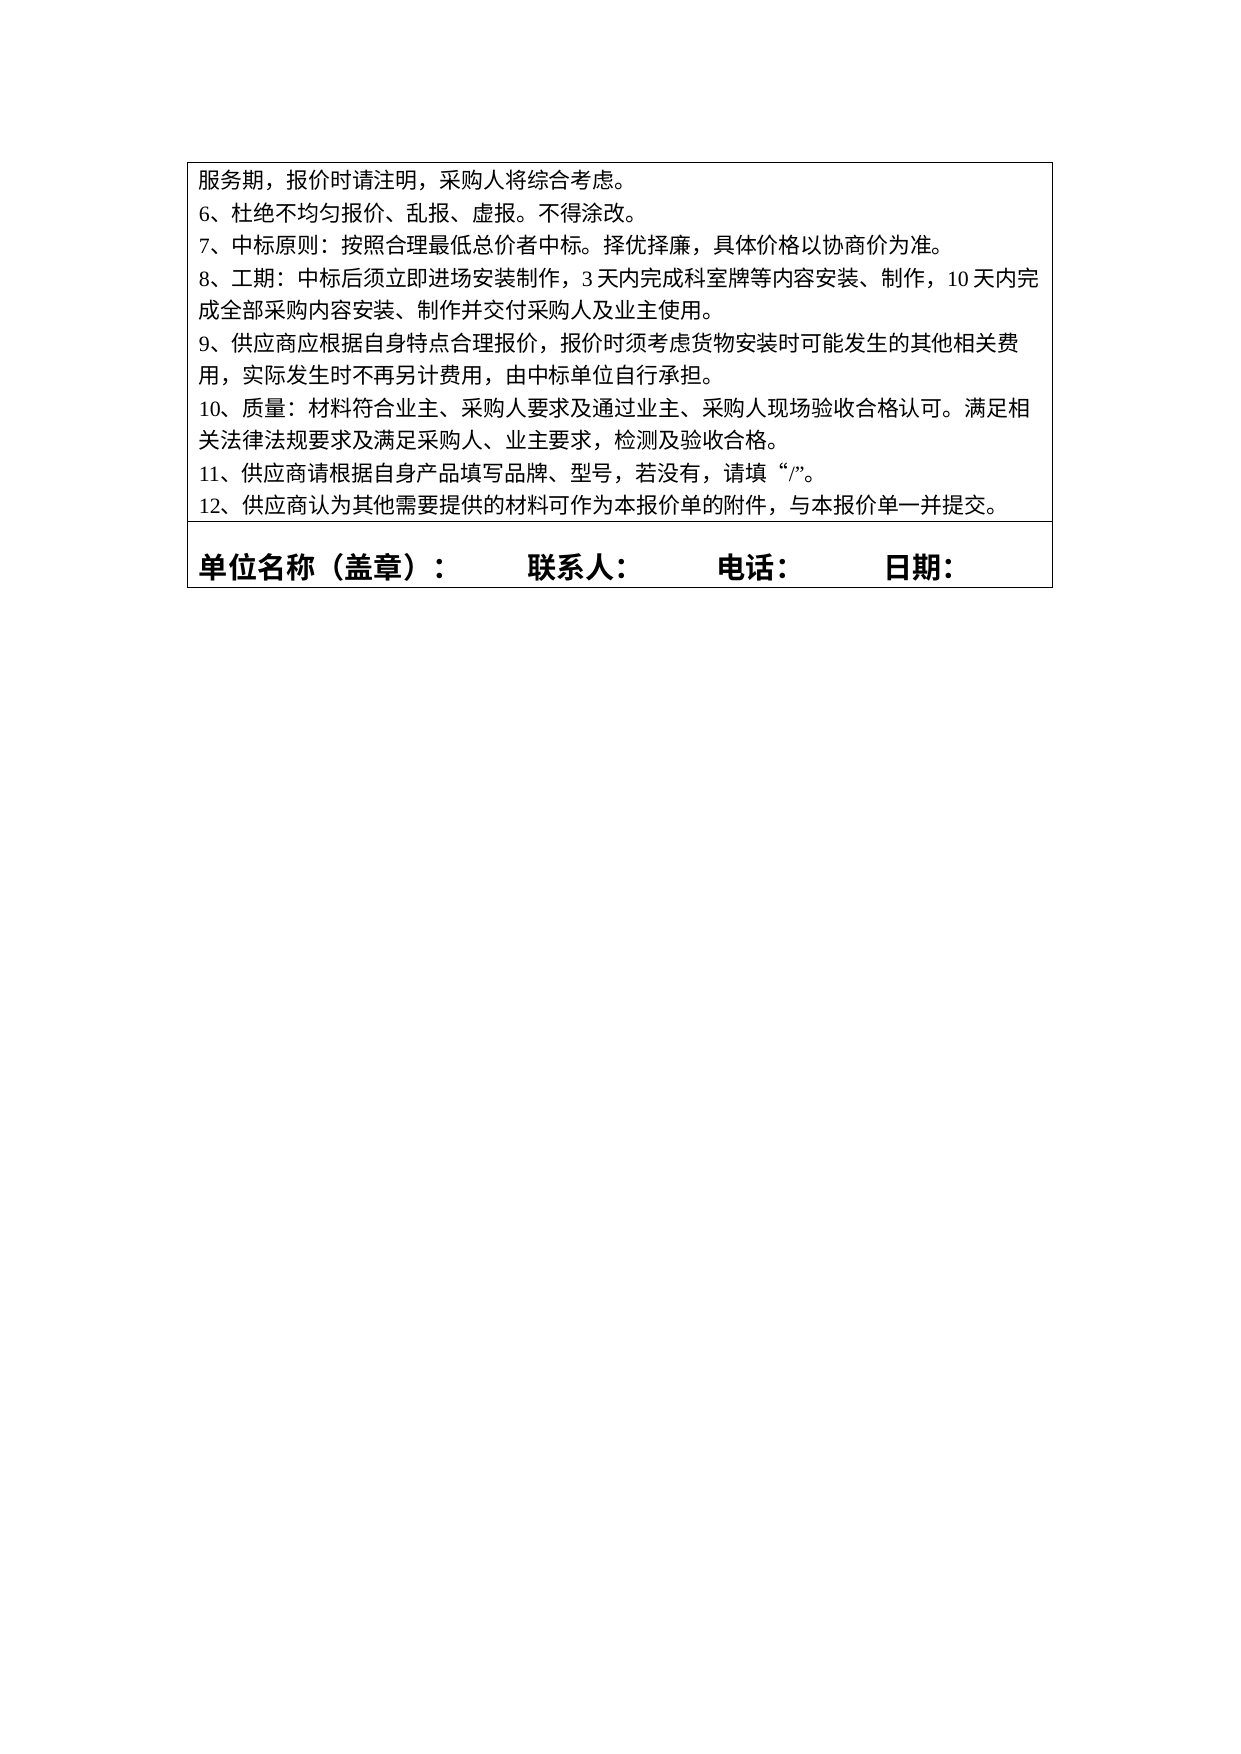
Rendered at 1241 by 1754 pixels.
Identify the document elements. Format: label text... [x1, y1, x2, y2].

table_cell 单位名称（盖章）： 联系人： 电话： 日期： [188, 522, 1052, 587]
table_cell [188, 163, 1052, 521]
